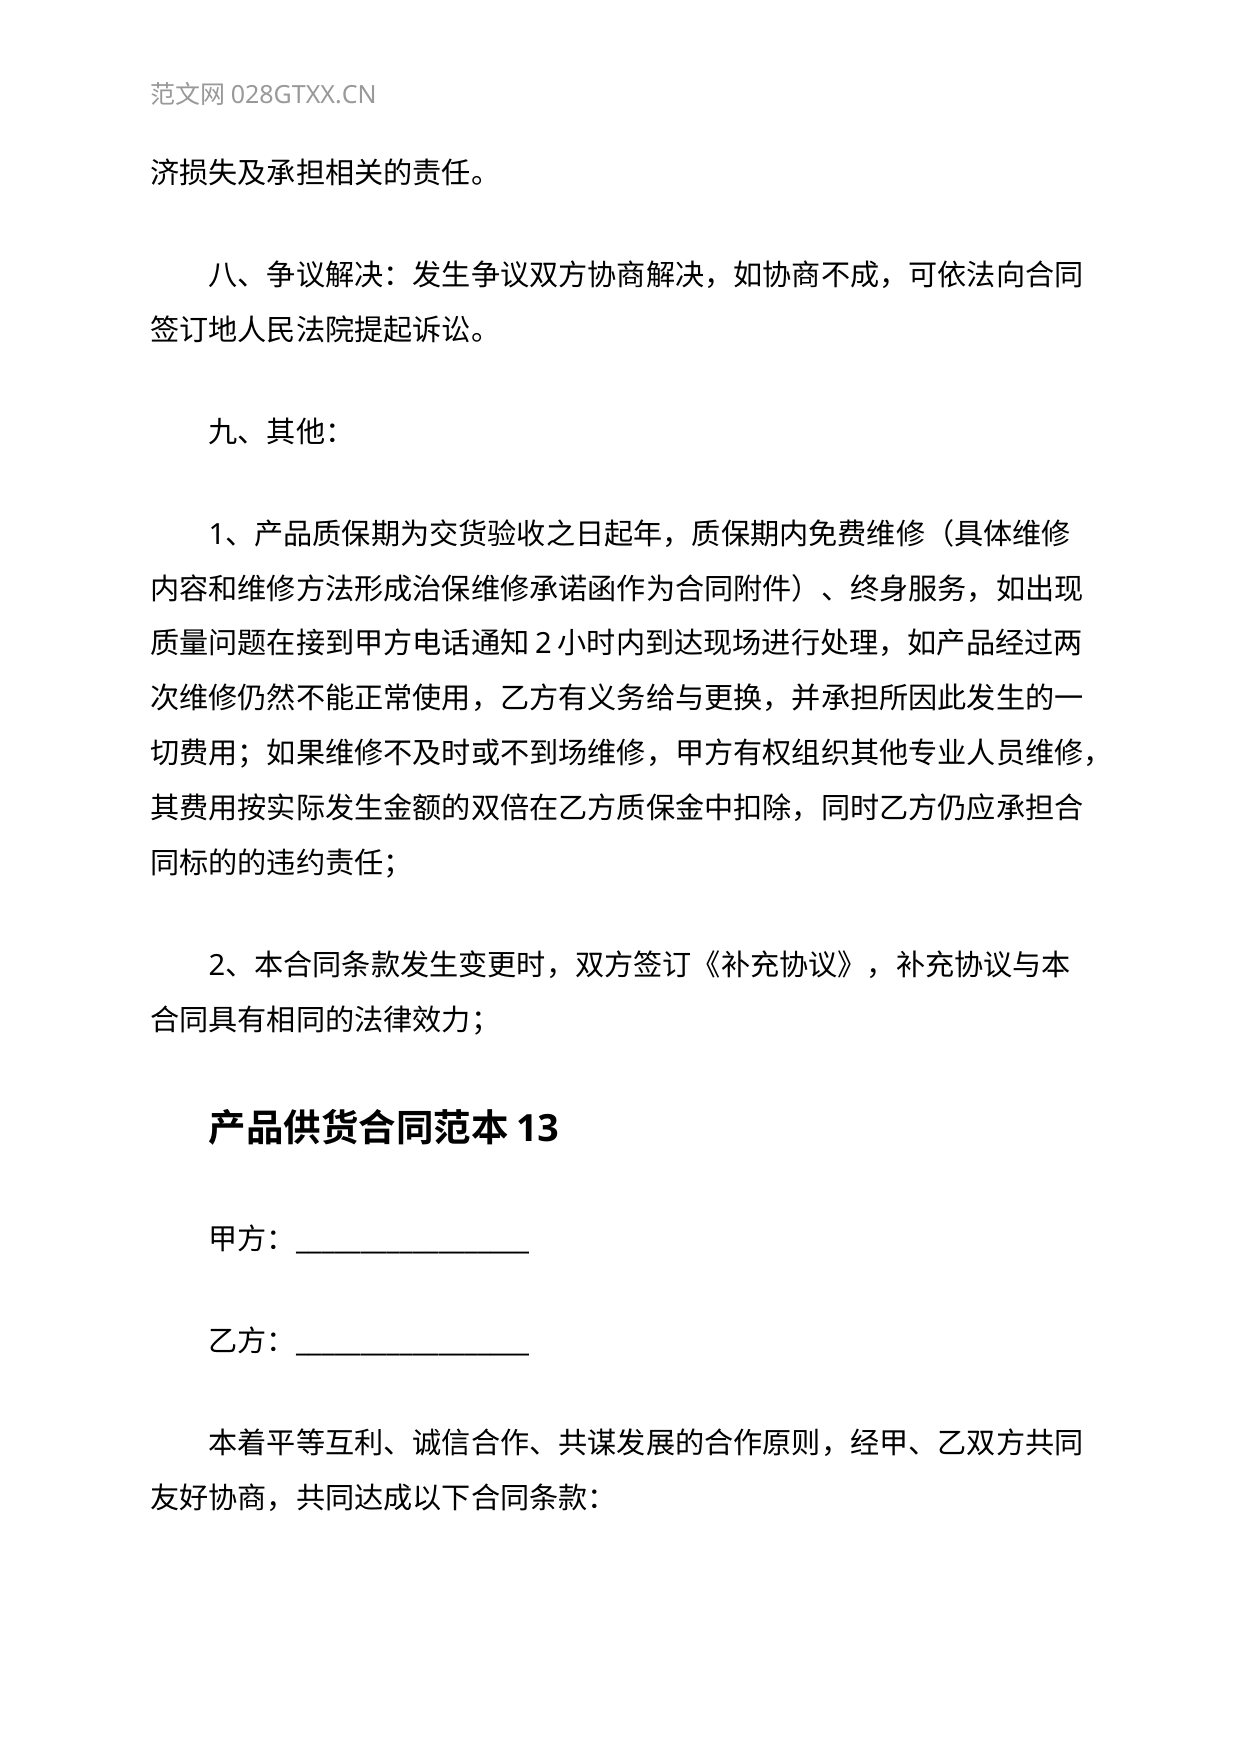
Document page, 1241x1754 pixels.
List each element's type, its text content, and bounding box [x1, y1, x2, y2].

text 九、其他： [150, 408, 1090, 451]
text 2、本合同条款发生变更时，双方签订《补充协议》，补充协议与本合同具有相同的法律效力； [150, 942, 1090, 1039]
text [150, 150, 1090, 192]
text 甲方：__________________ [150, 1216, 1090, 1258]
text 1、产品质保期为交货验收之日起年，质保期内免费维修（具体维修内容和维修方法形成治保维修承诺函作为合同附件）、终身服务，如出现质量问题在接到甲方电话通知2小时内到达现场进行处理，如产品经过两次维修仍然不能正常使用，乙方有义务给与更换，并承担所因此发生的一切费用；如果维修不及时或不到场维修，甲方有权组织其他专业人员维修，其费用按实际发生金额的双倍在乙方质保金中扣除，同时乙方仍应承担合同标的的违约责任； [150, 510, 1090, 882]
text 产品供货合同范本13 [150, 1098, 1090, 1153]
text 八、争议解决：发生争议双方协商解决，如协商不成，可依法向合同签订地人民法院提起诉讼。 [150, 252, 1090, 349]
text 本着平等互利、诚信合作、共谋发展的合作原则，经甲、乙双方共同友好协商，共同达成以下合同条款： [150, 1420, 1090, 1517]
text 乙方：__________________ [150, 1318, 1090, 1360]
